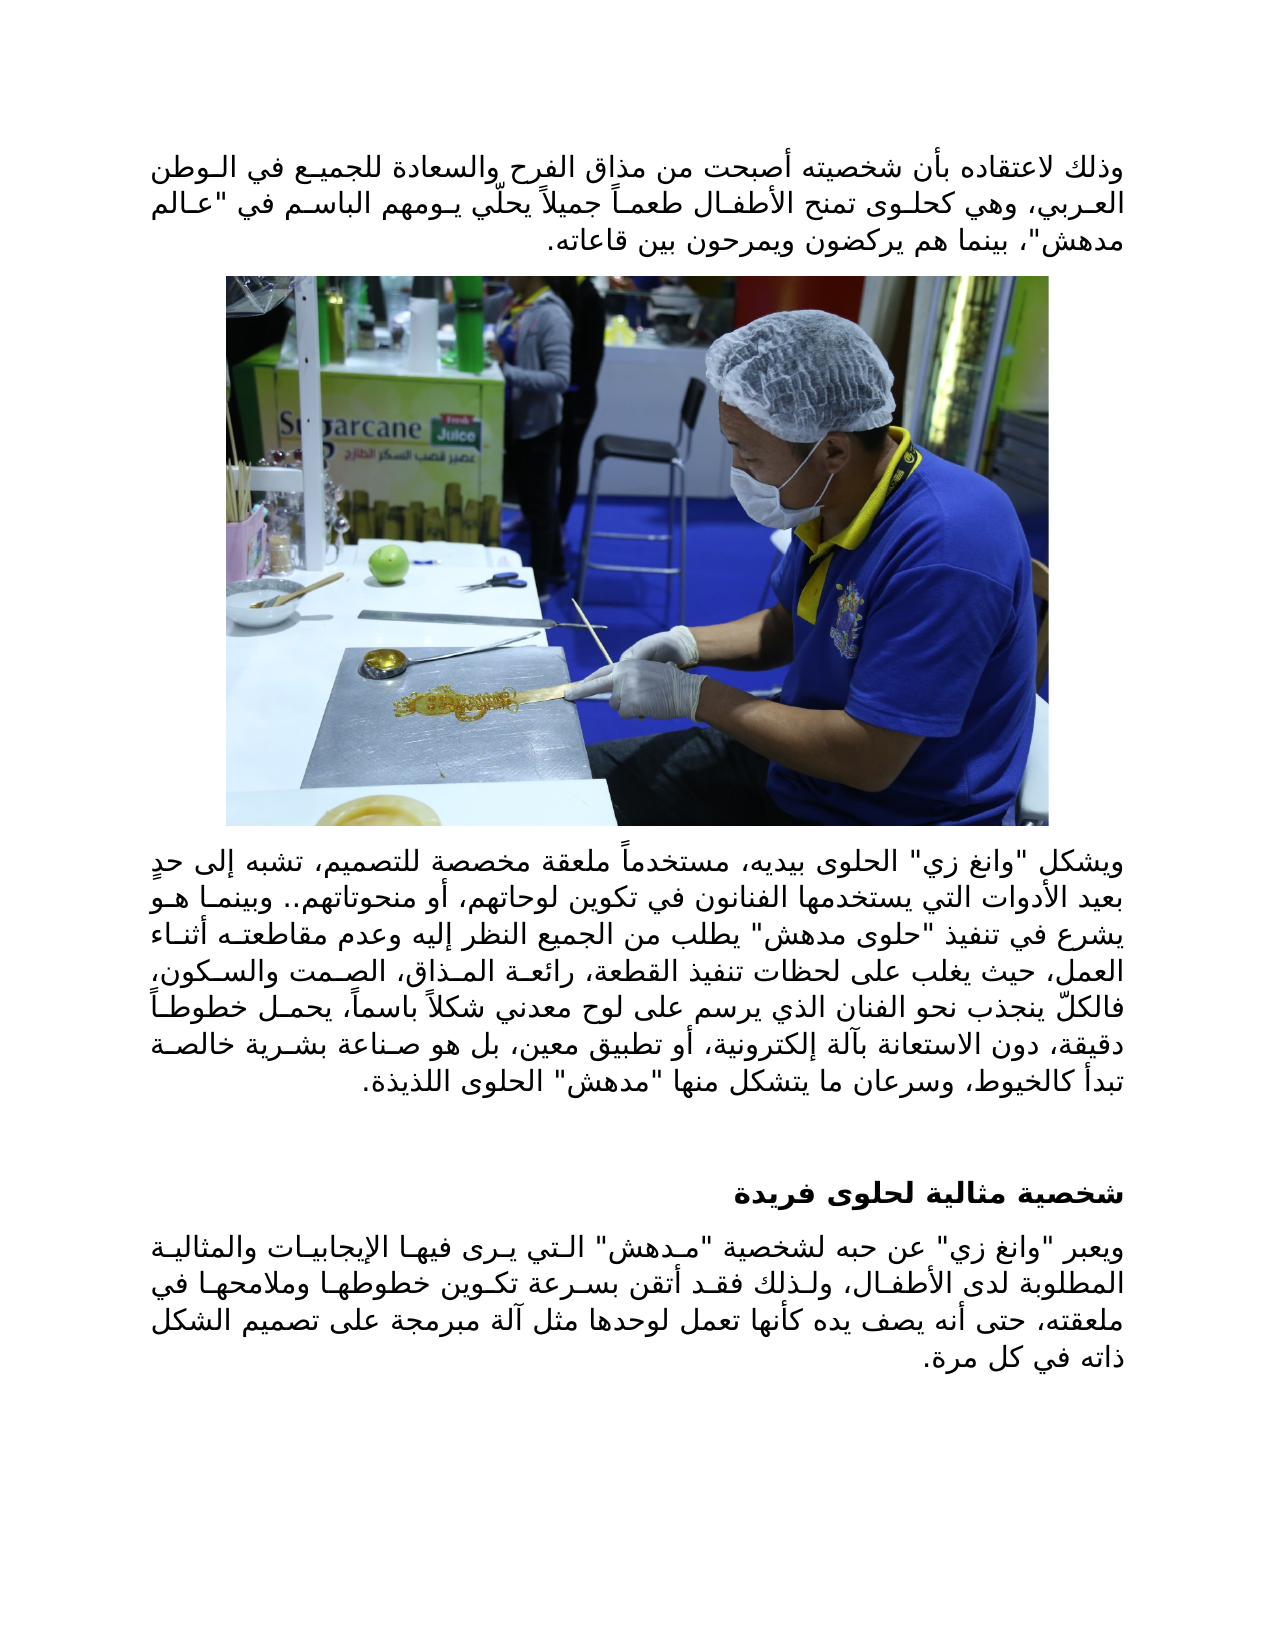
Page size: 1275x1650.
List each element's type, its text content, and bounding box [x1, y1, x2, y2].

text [150, 150, 1125, 257]
picture [226, 276, 1049, 826]
text ويعبر "وانغ زي" عن حبه لشخصية "مدهش" التي يرى فيها الإيجابيات والمثالية المطلوبة لدى الأطفال، ولذلك فقد أتقن بسرعة تكوين خطوطها وملامحها في ملعقته، حتى أنه يصف يده كأنها تعمل لوحدها مثل آلة مبرمجة على تصميم الشكل ذاته في كل مرة. [150, 1230, 1125, 1374]
text ويشكل "وانغ زي" الحلوى بيديه، مستخدماً ملعقة مخصصة للتصميم، تشبه إلى حدٍ بعيد الأدوات التي يستخدمها الفنانون في تكوين لوحاتهم، أو منحوتاتهم.. وبينما هو يشرع في تنفيذ "حلوى مدهش" يطلب من الجميع النظر إليه وعدم مقاطعته أثناء العمل، حيث يغلب على لحظات تنفيذ القطعة، رائعة المذاق، الصمت والسكون، فالكلّ ينجذب نحو الفنان الذي يرسم على لوح معدني شكلاً باسماً، يحمل خطوطاً دقيقة، دون الاستعانة بآلة إلكترونية، أو تطبيق معين، بل هو صناعة بشرية خالصة تبدأ كالخيوط، وسرعان ما يتشكل منها "مدهش" الحلوى اللذيذة. [150, 844, 1125, 1098]
text شخصية مثالية لحلوى فريدة [150, 1177, 1125, 1211]
